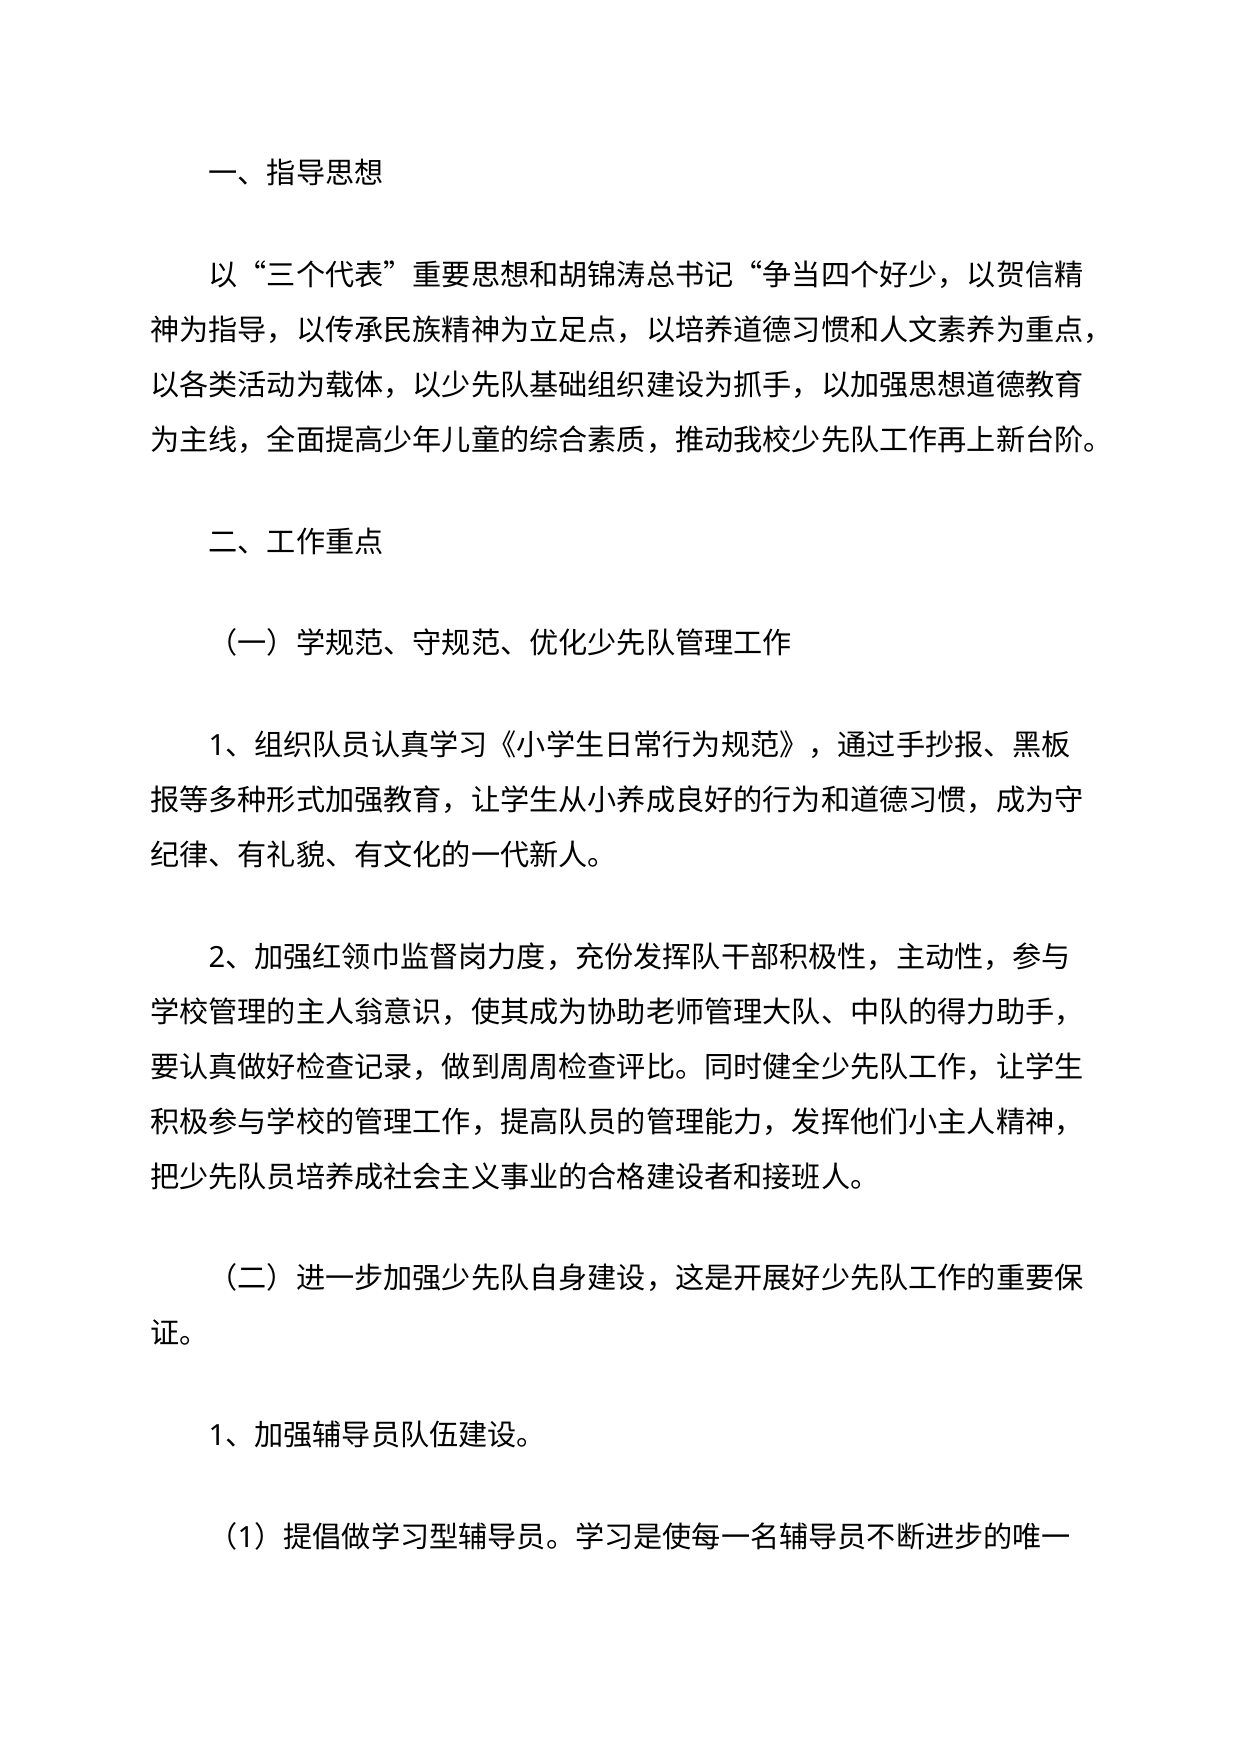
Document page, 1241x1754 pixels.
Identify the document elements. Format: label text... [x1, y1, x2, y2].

text （一）学规范、守规范、优化少先队管理工作 [150, 620, 1090, 662]
text 2、加强红领巾监督岗力度，充份发挥队干部积极性，主动性，参与学校管理的主人翁意识，使其成为协助老师管理大队、中队的得力助手，要认真做好检查记录，做到周周检查评比。同时健全少先队工作，让学生积极参与学校的管理工作，提高队员的管理能力，发挥他们小主人精神，把少先队员培养成社会主义事业的合格建设者和接班人。 [150, 933, 1090, 1195]
text 一、指导思想 [150, 150, 1090, 192]
text 二、工作重点 [150, 518, 1090, 561]
text 1、组织队员认真学习《小学生日常行为规范》，通过手抄报、黑板报等多种形式加强教育，让学生从小养成良好的行为和道德习惯，成为守纪律、有礼貌、有文化的一代新人。 [150, 722, 1090, 874]
text （二）进一步加强少先队自身建设，这是开展好少先队工作的重要保证。 [150, 1255, 1090, 1352]
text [150, 1513, 1090, 1556]
text 1、加强辅导员队伍建设。 [150, 1412, 1090, 1454]
text 以“三个代表”重要思想和胡锦涛总书记“争当四个好少，以贺信精神为指导，以传承民族精神为立足点，以培养道德习惯和人文素养为重点，以各类活动为载体，以少先队基础组织建设为抓手，以加强思想道德教育为主线，全面提高少年儿童的综合素质，推动我校少先队工作再上新台阶。 [150, 252, 1090, 459]
